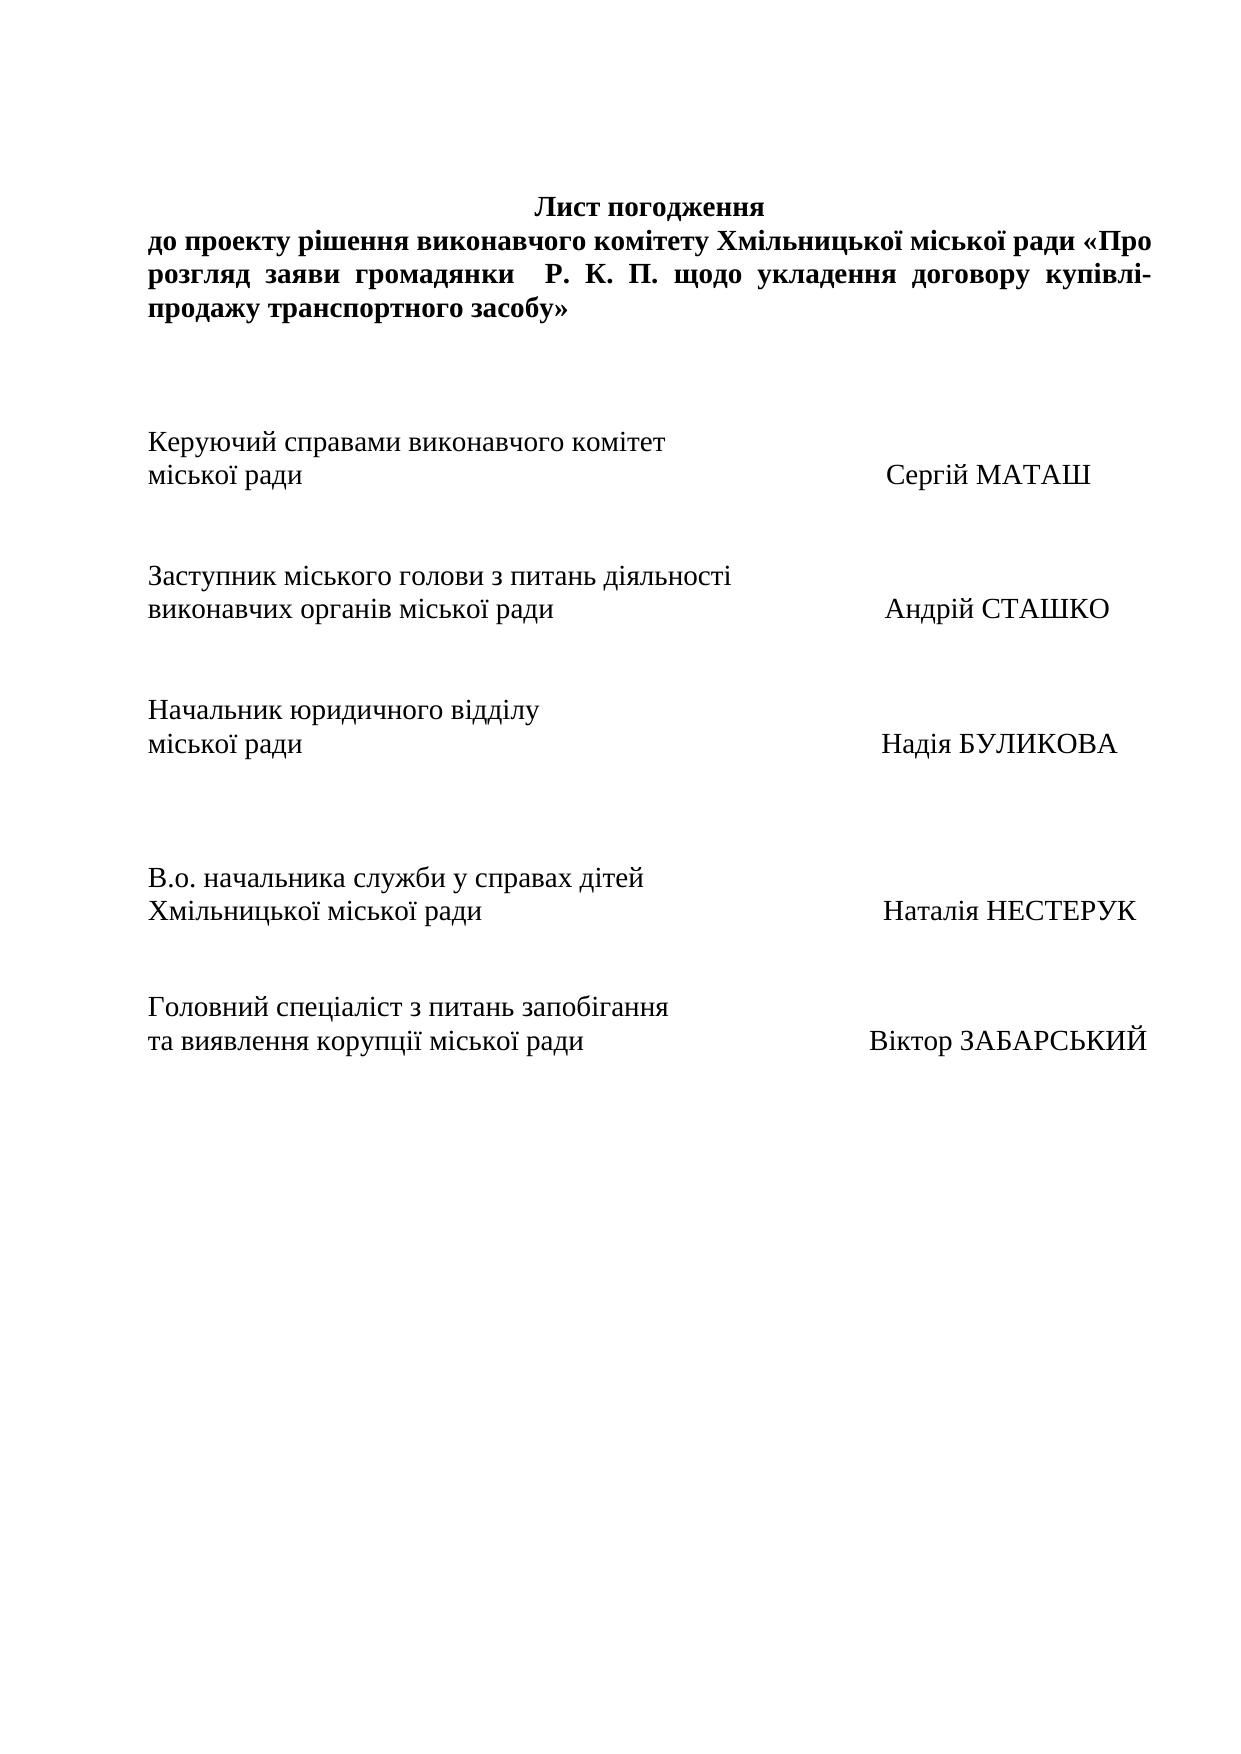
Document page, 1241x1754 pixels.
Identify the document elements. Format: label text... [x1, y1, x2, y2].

text Головний спеціаліст з питань запобігання [148, 989, 1152, 1023]
text виконавчих органів міської ради Андрій СТАШКО [148, 592, 1152, 625]
text міської ради Надія БУЛИКОВА [148, 726, 1152, 759]
text та виявлення корупції міської ради Віктор ЗАБАРСЬКИЙ [148, 1023, 1152, 1056]
text Лист погодження [148, 189, 1152, 223]
text В.о. начальника служби у справах дітей [148, 860, 1152, 893]
text Керуючий справами виконавчого комітет [148, 424, 1152, 457]
text міської ради Сергій МАТАШ [148, 457, 1152, 491]
text до проекту рішення виконавчого комітету Хмільницької міської ради «Про розгляд заяви громадянки Р. К. П. щодо укладення договору купівлі-продажу транспортного засобу» [148, 223, 1152, 323]
text Заступник міського голови з питань діяльності [148, 558, 1152, 592]
text Начальник юридичного відділу [148, 692, 1152, 726]
text Хмільницької міської ради Наталія НЕСТЕРУК [148, 893, 1152, 927]
